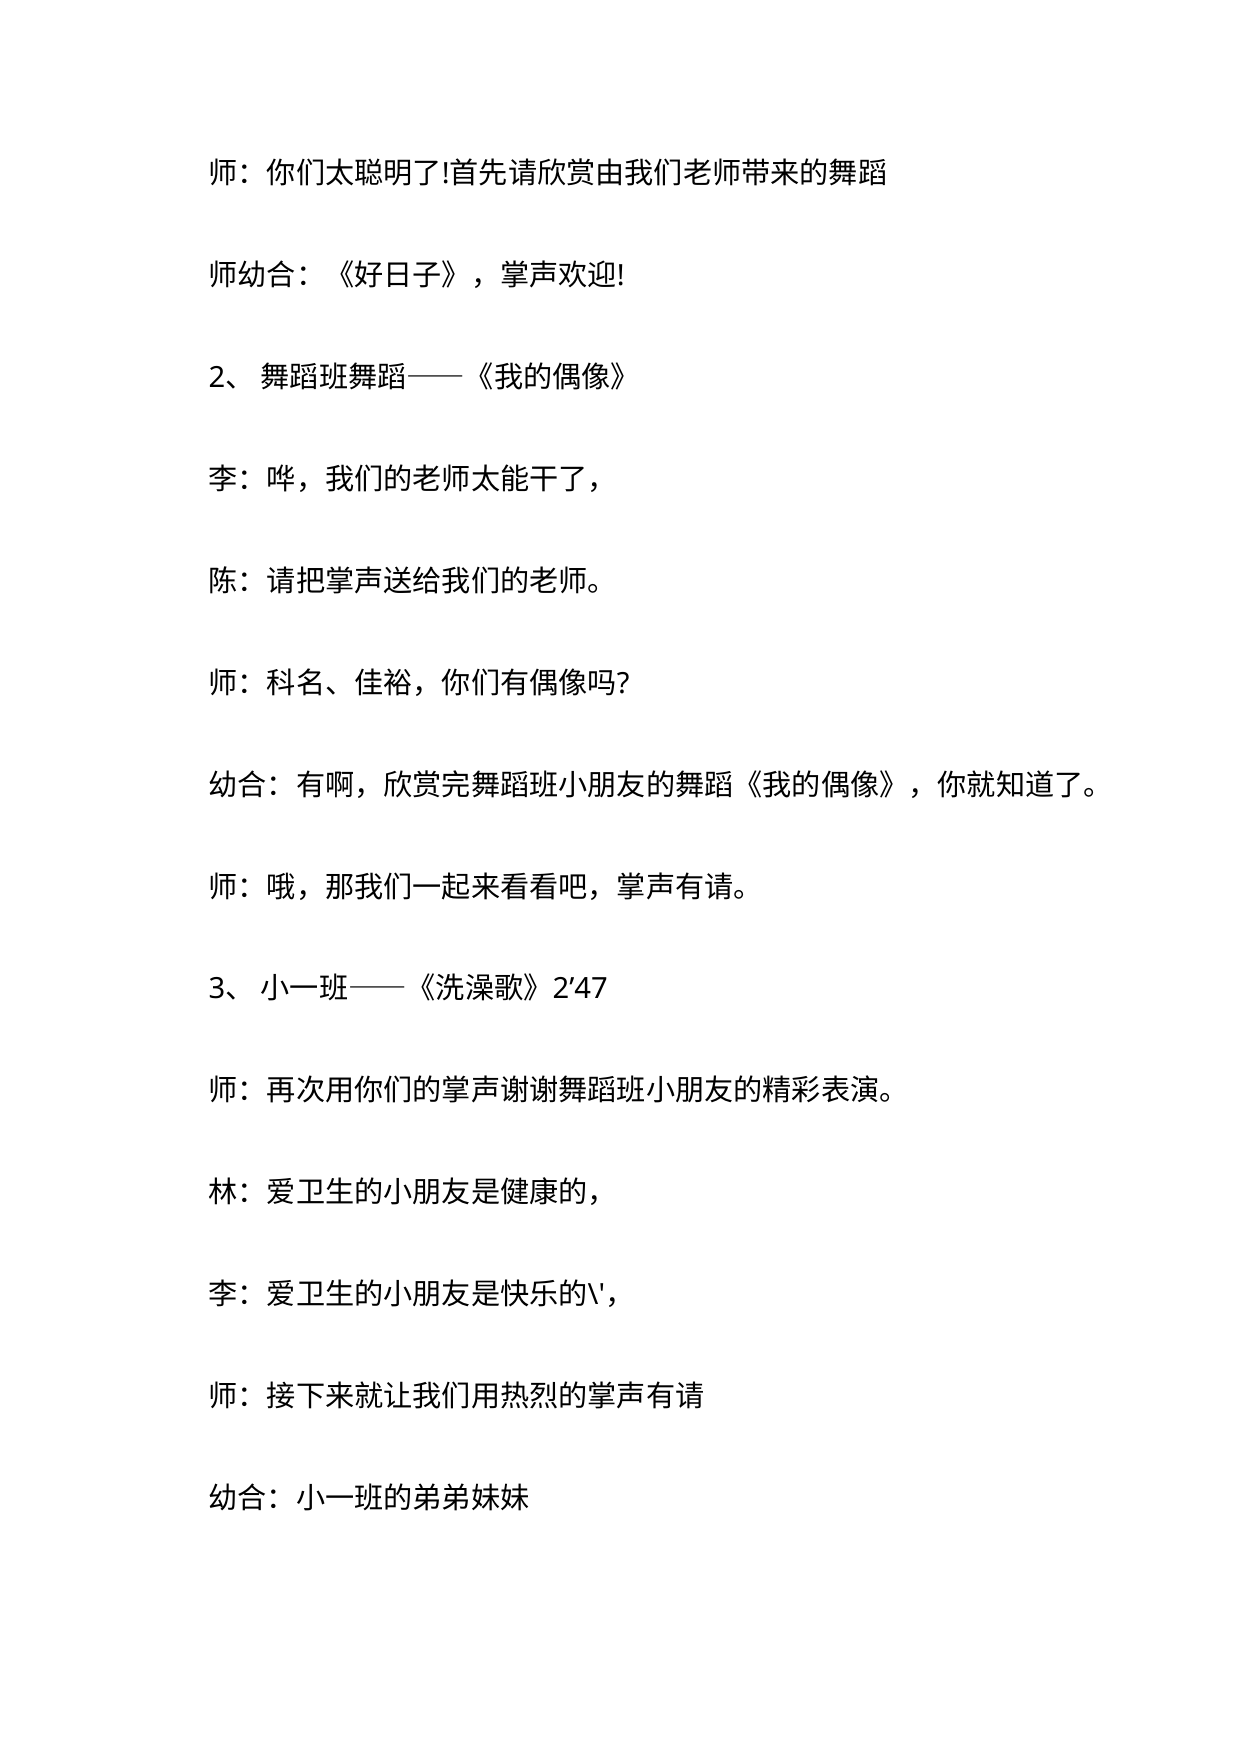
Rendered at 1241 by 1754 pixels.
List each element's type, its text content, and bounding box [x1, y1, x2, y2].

text 幼合：小一班的弟弟妹妹 [150, 1474, 1090, 1517]
text 李：爱卫生的小朋友是快乐的\'， [150, 1271, 1090, 1313]
text 幼合：有啊，欣赏完舞蹈班小朋友的舞蹈《我的偶像》，你就知道了。 [150, 761, 1090, 804]
text 2、 舞蹈班舞蹈——《我的偶像》 [150, 354, 1090, 396]
text 师：科名、佳裕，你们有偶像吗? [150, 659, 1090, 702]
text 师：你们太聪明了!首先请欣赏由我们老师带来的舞蹈 [150, 150, 1090, 192]
text 师幼合：《好日子》，掌声欢迎! [150, 252, 1090, 294]
text 3、 小一班——《洗澡歌》2’47 [150, 965, 1090, 1007]
text 师：再次用你们的掌声谢谢舞蹈班小朋友的精彩表演。 [150, 1067, 1090, 1109]
text 陈：请把掌声送给我们的老师。 [150, 558, 1090, 600]
text 师：哦，那我们一起来看看吧，掌声有请。 [150, 863, 1090, 906]
text 林：爱卫生的小朋友是健康的， [150, 1169, 1090, 1211]
text 李：哗，我们的老师太能干了， [150, 456, 1090, 498]
text 师：接下来就让我们用热烈的掌声有请 [150, 1372, 1090, 1415]
